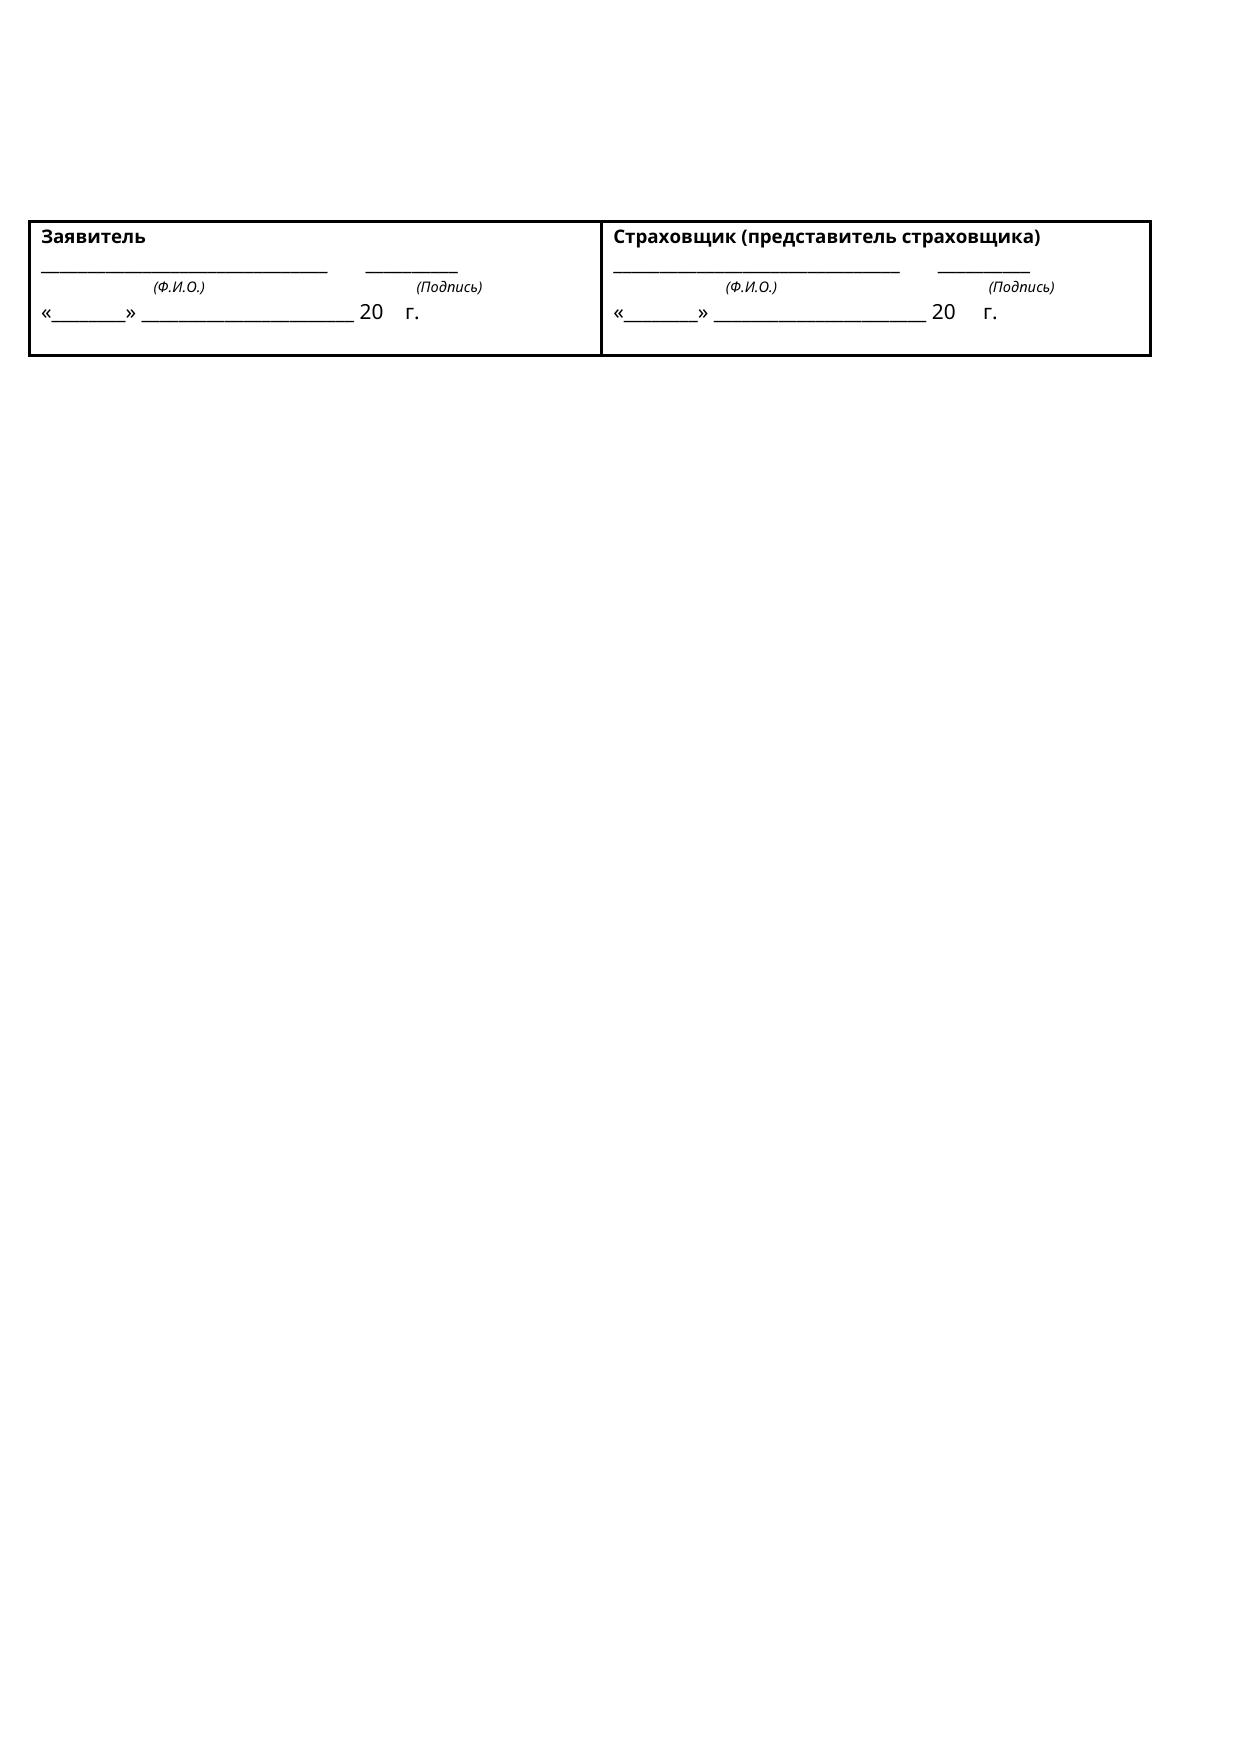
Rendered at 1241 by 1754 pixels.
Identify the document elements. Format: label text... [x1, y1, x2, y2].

table_header Заявитель _______________________________ __________ (Ф.И.О.) (Подпись) «________» _______________________ 20 г. [31, 223, 600, 354]
table_header Страховщик (представитель страховщика) _______________________________ __________ (Ф.И.О.) (Подпись) «________» _______________________ 20 г. [603, 223, 1149, 354]
